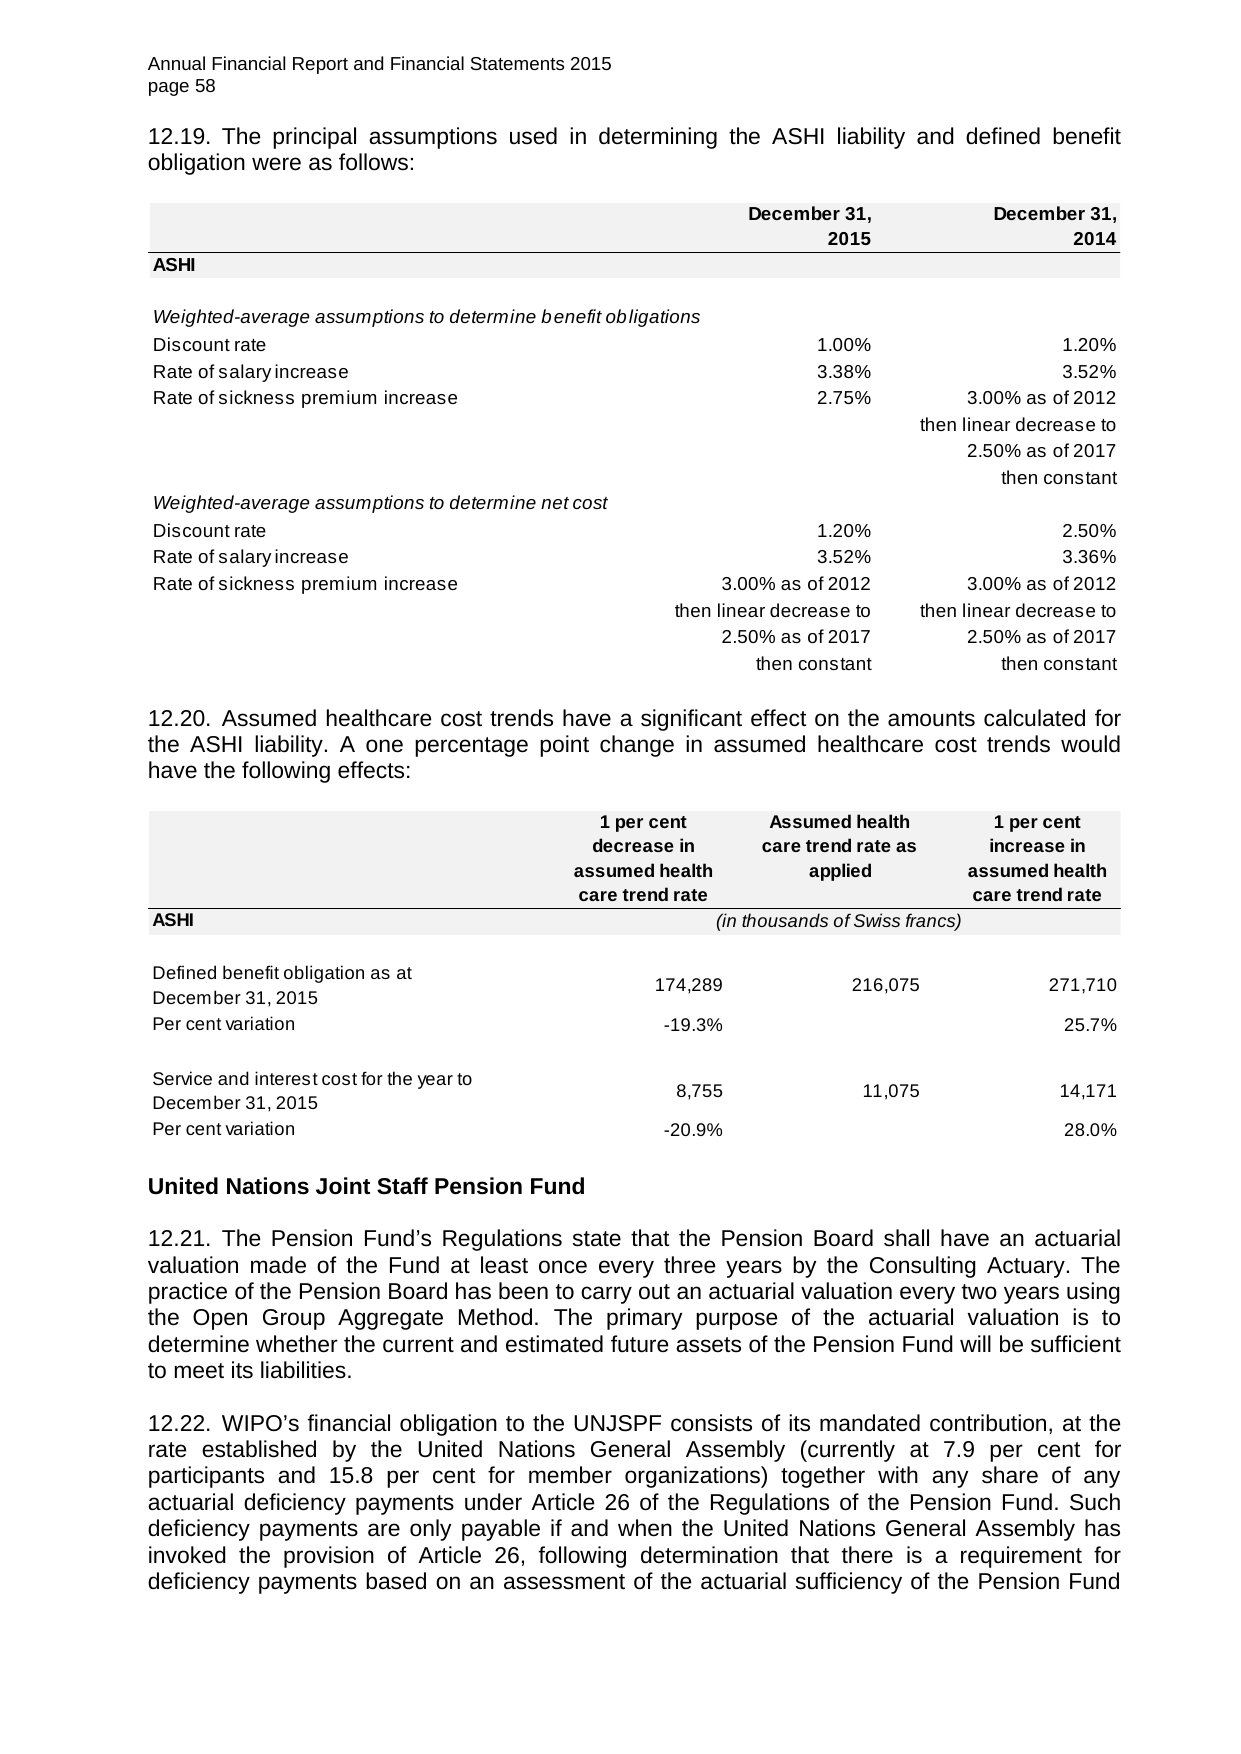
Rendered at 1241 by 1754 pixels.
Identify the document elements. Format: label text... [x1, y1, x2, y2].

text United Nations Joint Staff Pension Fund [148, 1173, 1122, 1199]
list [148, 1410, 1122, 1594]
list The principal assumptions used in determining the ASHI liability and defined benefit obligation were as follows: [148, 123, 1122, 175]
list Assumed healthcare cost trends have a significant effect on the amounts calculated for the ASHI liability. A one percentage point change in assumed healthcare cost trends would have the following effects: [148, 705, 1122, 784]
list The Pension Fund’s Regulations state that the Pension Board shall have an actuarial valuation made of the Fund at least once every three years by the Consulting Actuary. The practice of the Pension Board has been to carry out an actuarial valuation every two years using the Open Group Aggregate Method. The primary purpose of the actuarial valuation is to determine whether the current and estimated future assets of the Pension Fund will be sufficient to meet its liabilities. [148, 1225, 1122, 1383]
